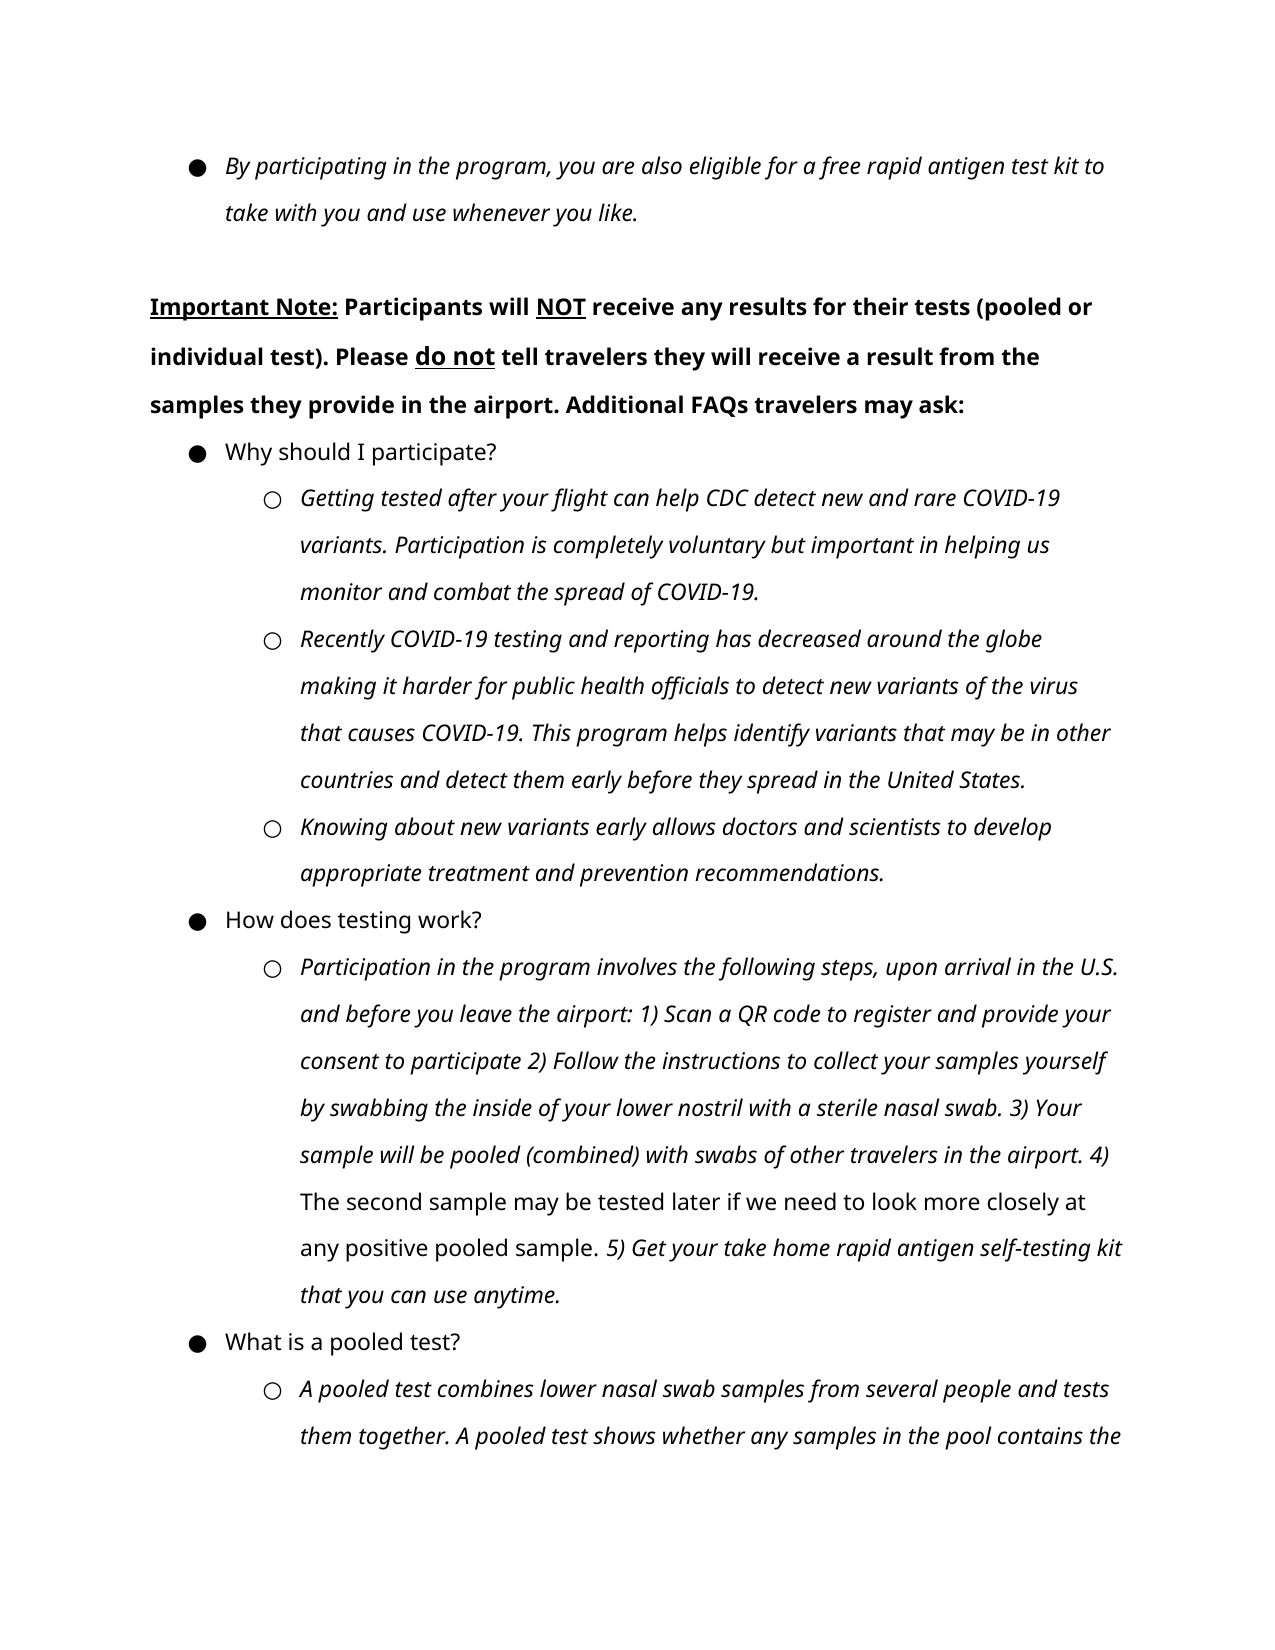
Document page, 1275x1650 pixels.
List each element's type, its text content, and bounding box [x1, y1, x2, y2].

list Participation in the program involves the following steps, upon arrival in the U.S. and before you leave the airport: 1) Scan a QR code to register and provide your consent to participate 2) Follow the instructions to collect your samples yourself by swabbing the inside of your lower nostril with a sterile nasal swab. 3) Your sample will be pooled (combined) with swabs of other travelers in the airport. 4) The second sample may be tested later if we need to look more closely at any positive pooled sample. 5) Get your take home rapid antigen self-testing kit that you can use anytime. [262, 951, 1125, 1310]
list How does testing work? [187, 904, 1125, 935]
list By participating in the program, you are also eligible for a free rapid antigen test kit to take with you and use whenever you like. [187, 150, 1125, 228]
list What is a pooled test? [187, 1326, 1125, 1357]
list Recently COVID-19 testing and reporting has decreased around the globe making it harder for public health officials to detect new variants of the virus that causes COVID-19. This program helps identify variants that may be in other countries and detect them early before they spread in the United States. [262, 623, 1125, 795]
text Important Note: Participants will NOT receive any results for their tests (pooled or individual test). Please do not tell travelers they will receive a result from the samples they provide in the airport. Additional FAQs travelers may ask: [150, 291, 1125, 420]
list Getting tested after your flight can help CDC detect new and rare COVID-19 variants. Participation is completely voluntary but important in helping us monitor and combat the spread of COVID-19. [262, 482, 1125, 607]
list Why should I participate? [187, 435, 1125, 467]
list Knowing about new variants early allows doctors and scientists to develop appropriate treatment and prevention recommendations. [262, 810, 1125, 888]
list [262, 1373, 1125, 1451]
